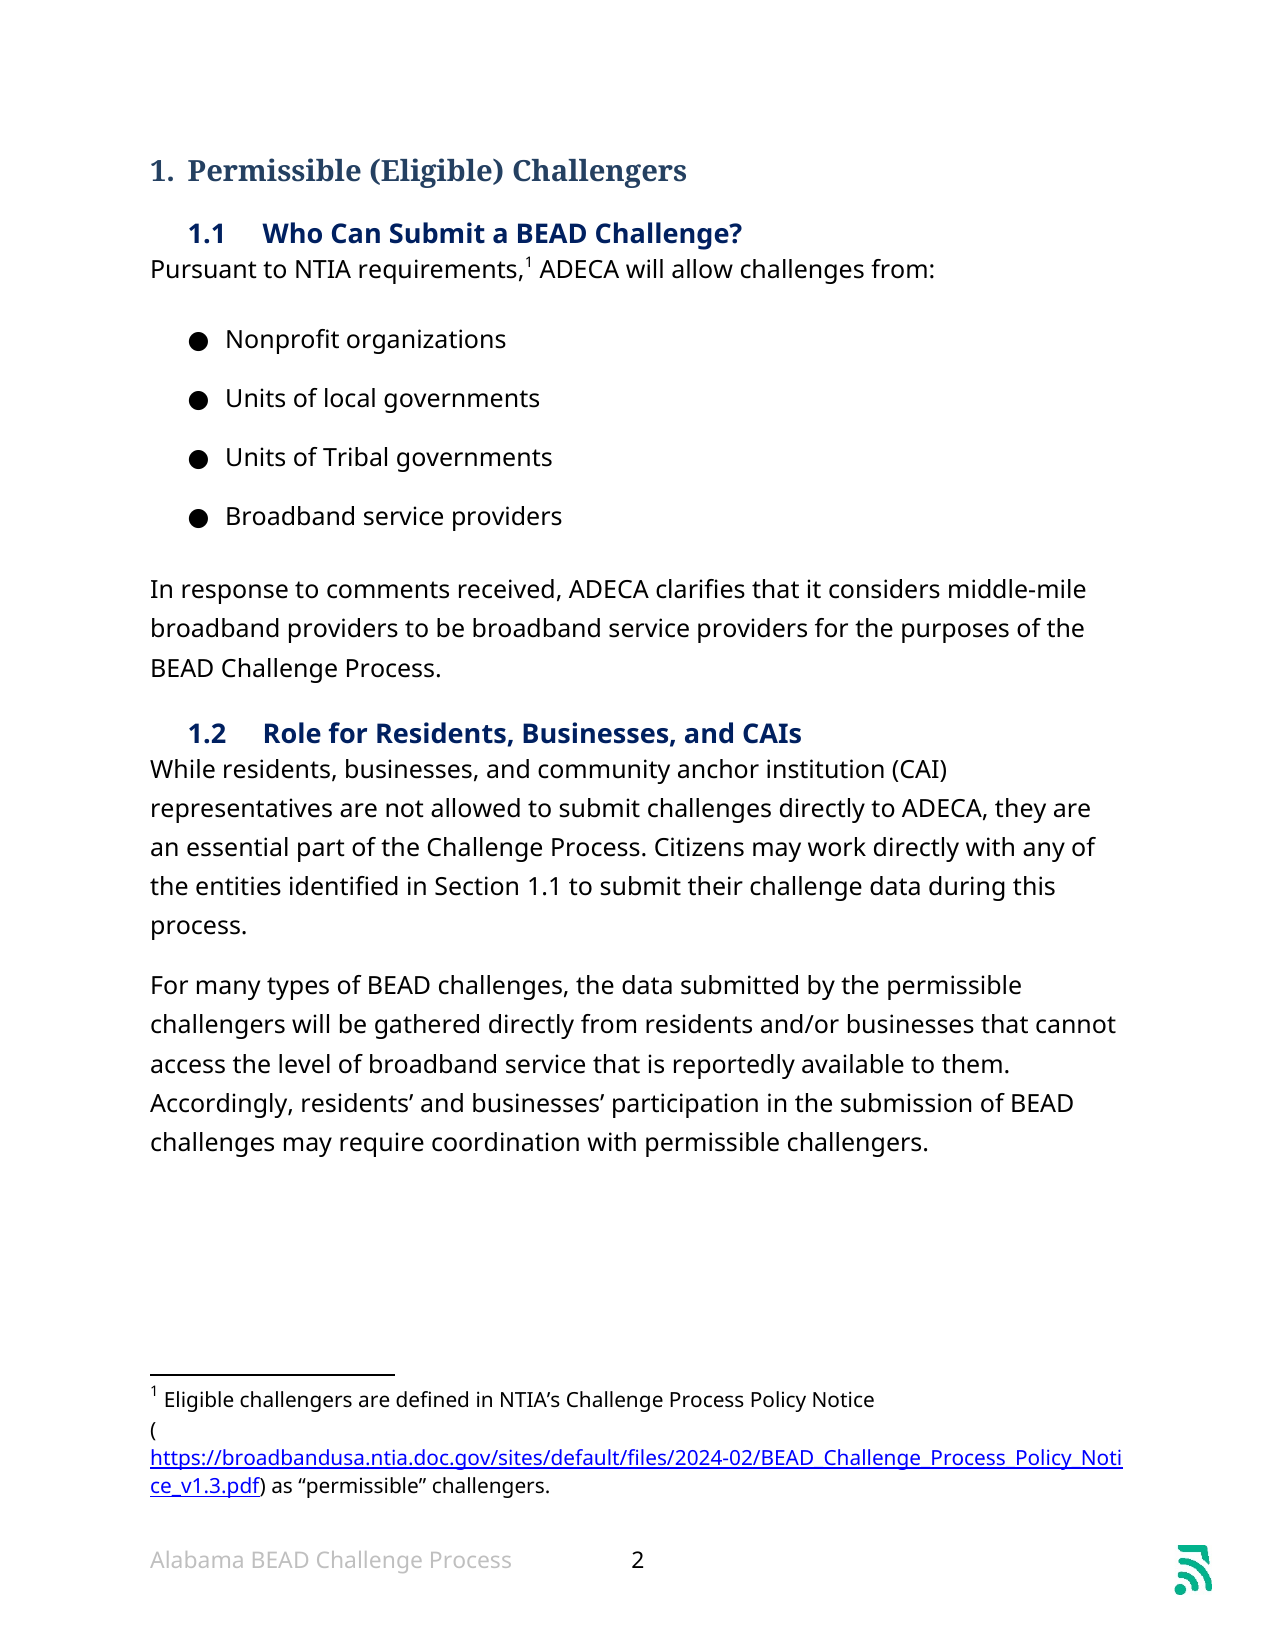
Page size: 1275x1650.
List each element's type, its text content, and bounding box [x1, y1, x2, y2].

text Pursuant to NTIA requirements, ADECA will allow challenges from: [150, 252, 1125, 286]
picture [1174, 1545, 1212, 1595]
subtitle Who Can Submit a BEAD Challenge? [187, 215, 1125, 252]
subtitle Permissible (Eligible) Challengers [150, 150, 1125, 190]
text While residents, businesses, and community anchor institution (CAI) representatives are not allowed to submit challenges directly to ADECA, they are an essential part of the Challenge Process. Citizens may work directly with any of the entities identified in Section 1.1 to submit their challenge data during this process. [150, 751, 1125, 942]
text In response to comments received, ADECA clarifies that it considers middle-mile broadband providers to be broadband service providers for the purposes of the BEAD Challenge Process. [150, 572, 1125, 684]
list Broadband service providers [187, 488, 1125, 539]
list Nonprofit organizations [187, 312, 1125, 363]
list Units of Tribal governments [187, 429, 1125, 481]
list Units of local governments [187, 370, 1125, 422]
text For many types of BEAD challenges, the data submitted by the permissible challengers will be gathered directly from residents and/or businesses that cannot access the level of broadband service that is reportedly available to them. Accordingly, residents’ and businesses’ participation in the submission of BEAD challenges may require coordination with permissible challengers. [150, 968, 1125, 1159]
subtitle Role for Residents, Businesses, and CAIs [187, 714, 1125, 751]
